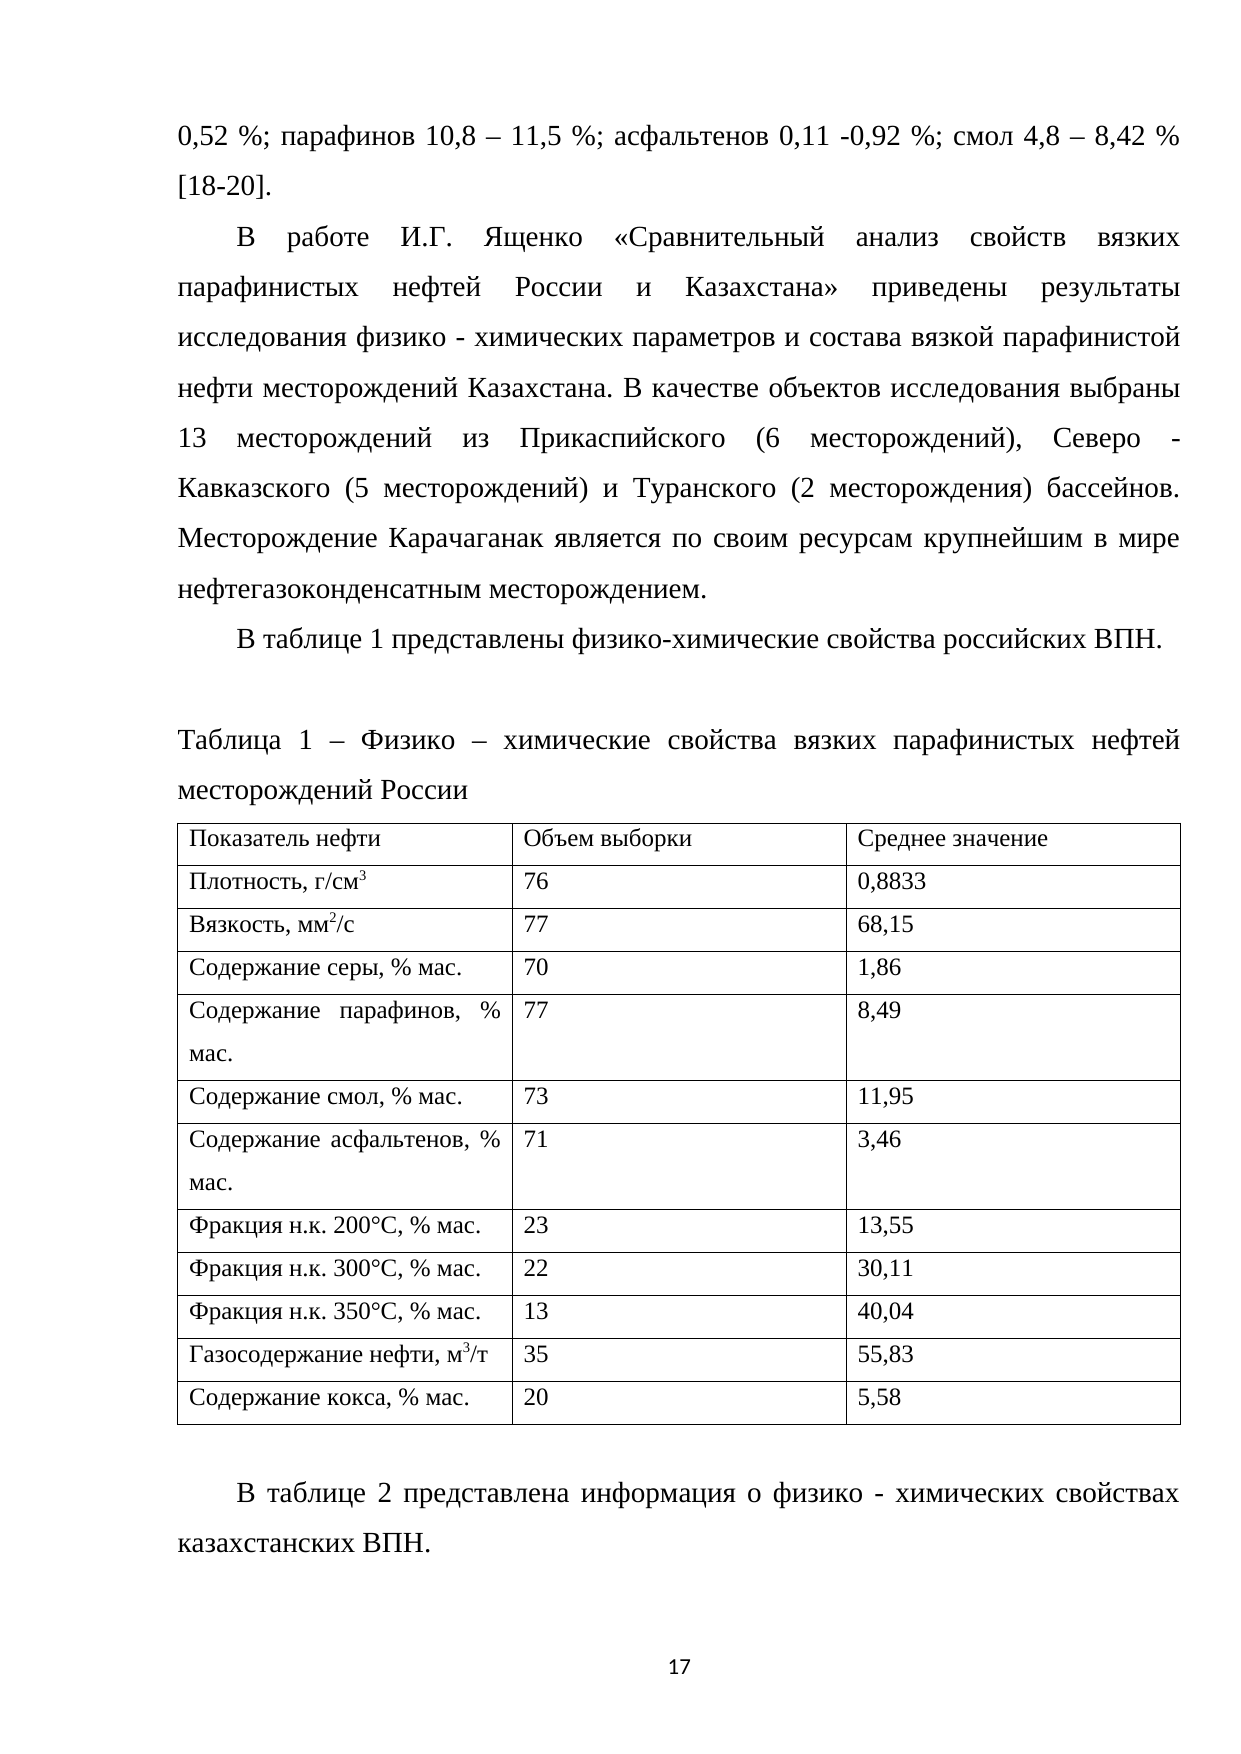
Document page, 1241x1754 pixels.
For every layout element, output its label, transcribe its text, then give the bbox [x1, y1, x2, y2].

table_header Объем выборки [513, 824, 846, 865]
table_cell 76 [513, 866, 846, 908]
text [177, 118, 1181, 202]
table_cell Содержание кокса, % мас. [178, 1382, 512, 1424]
table_cell 70 [513, 952, 846, 994]
table_cell 3,46 [847, 1124, 1180, 1209]
table_cell 11,95 [847, 1081, 1180, 1123]
table_cell Содержание смол, % мас. [178, 1081, 512, 1123]
table_cell Фракция н.к. 350°С, % мас. [178, 1296, 512, 1338]
table_cell Фракция н.к. 300°С, % мас. [178, 1253, 512, 1295]
table_header Показатель нефти [178, 824, 512, 865]
table_cell 77 [513, 995, 846, 1080]
table_cell 30,11 [847, 1253, 1180, 1295]
table_cell Плотность, г/см3 [178, 866, 512, 908]
text Таблица 1 – Физико – химические свойства вязких парафинистых нефтей месторождений России [177, 722, 1181, 806]
table_cell 40,04 [847, 1296, 1180, 1338]
table_cell Содержание асфальтенов, % мас. [178, 1124, 512, 1209]
table_header Среднее значение [847, 824, 1180, 865]
table_cell 35 [513, 1339, 846, 1381]
table_cell 71 [513, 1124, 846, 1209]
text В работе И.Г. Ященко «Сравнительный анализ свойств вязких парафинистых нефтей России и Казахстана» приведены результаты исследования физико - химических параметров и состава вязкой парафинистой нефти месторождений Казахстана. В качестве объектов исследования выбраны 13 месторождений из Прикаспийского (6 месторождений), Северо - Кавказского (5 месторождений) и Туранского (2 месторождения) бассейнов. Месторождение Карачаганак является по своим ресурсам крупнейшим в мире нефтегазоконденсатным месторождением. [177, 219, 1181, 604]
table_cell 23 [513, 1210, 846, 1252]
table_cell 13 [513, 1296, 846, 1338]
table_cell 1,86 [847, 952, 1180, 994]
text В таблице 2 представлена информация о физико - химических свойствах казахстанских ВПН. [177, 1475, 1181, 1559]
table_cell Фракция н.к. 200°С, % мас. [178, 1210, 512, 1252]
table_cell Вязкость, мм2/с [178, 909, 512, 951]
table_cell 8,49 [847, 995, 1180, 1080]
table_cell Содержание парафинов, % мас. [178, 995, 512, 1080]
table_cell 77 [513, 909, 846, 951]
table_cell 55,83 [847, 1339, 1180, 1381]
table_cell 5,58 [847, 1382, 1180, 1424]
table_cell 0,8833 [847, 866, 1180, 908]
table_cell Содержание серы, % мас. [178, 952, 512, 994]
table_cell Газосодержание нефти, м3/т [178, 1339, 512, 1381]
table_cell 13,55 [847, 1210, 1180, 1252]
table_cell 22 [513, 1253, 846, 1295]
table_cell 73 [513, 1081, 846, 1123]
table_cell 68,15 [847, 909, 1180, 951]
text В таблице 1 представлены физико-химические свойства российских ВПН. [177, 621, 1181, 655]
table_cell 20 [513, 1382, 846, 1424]
